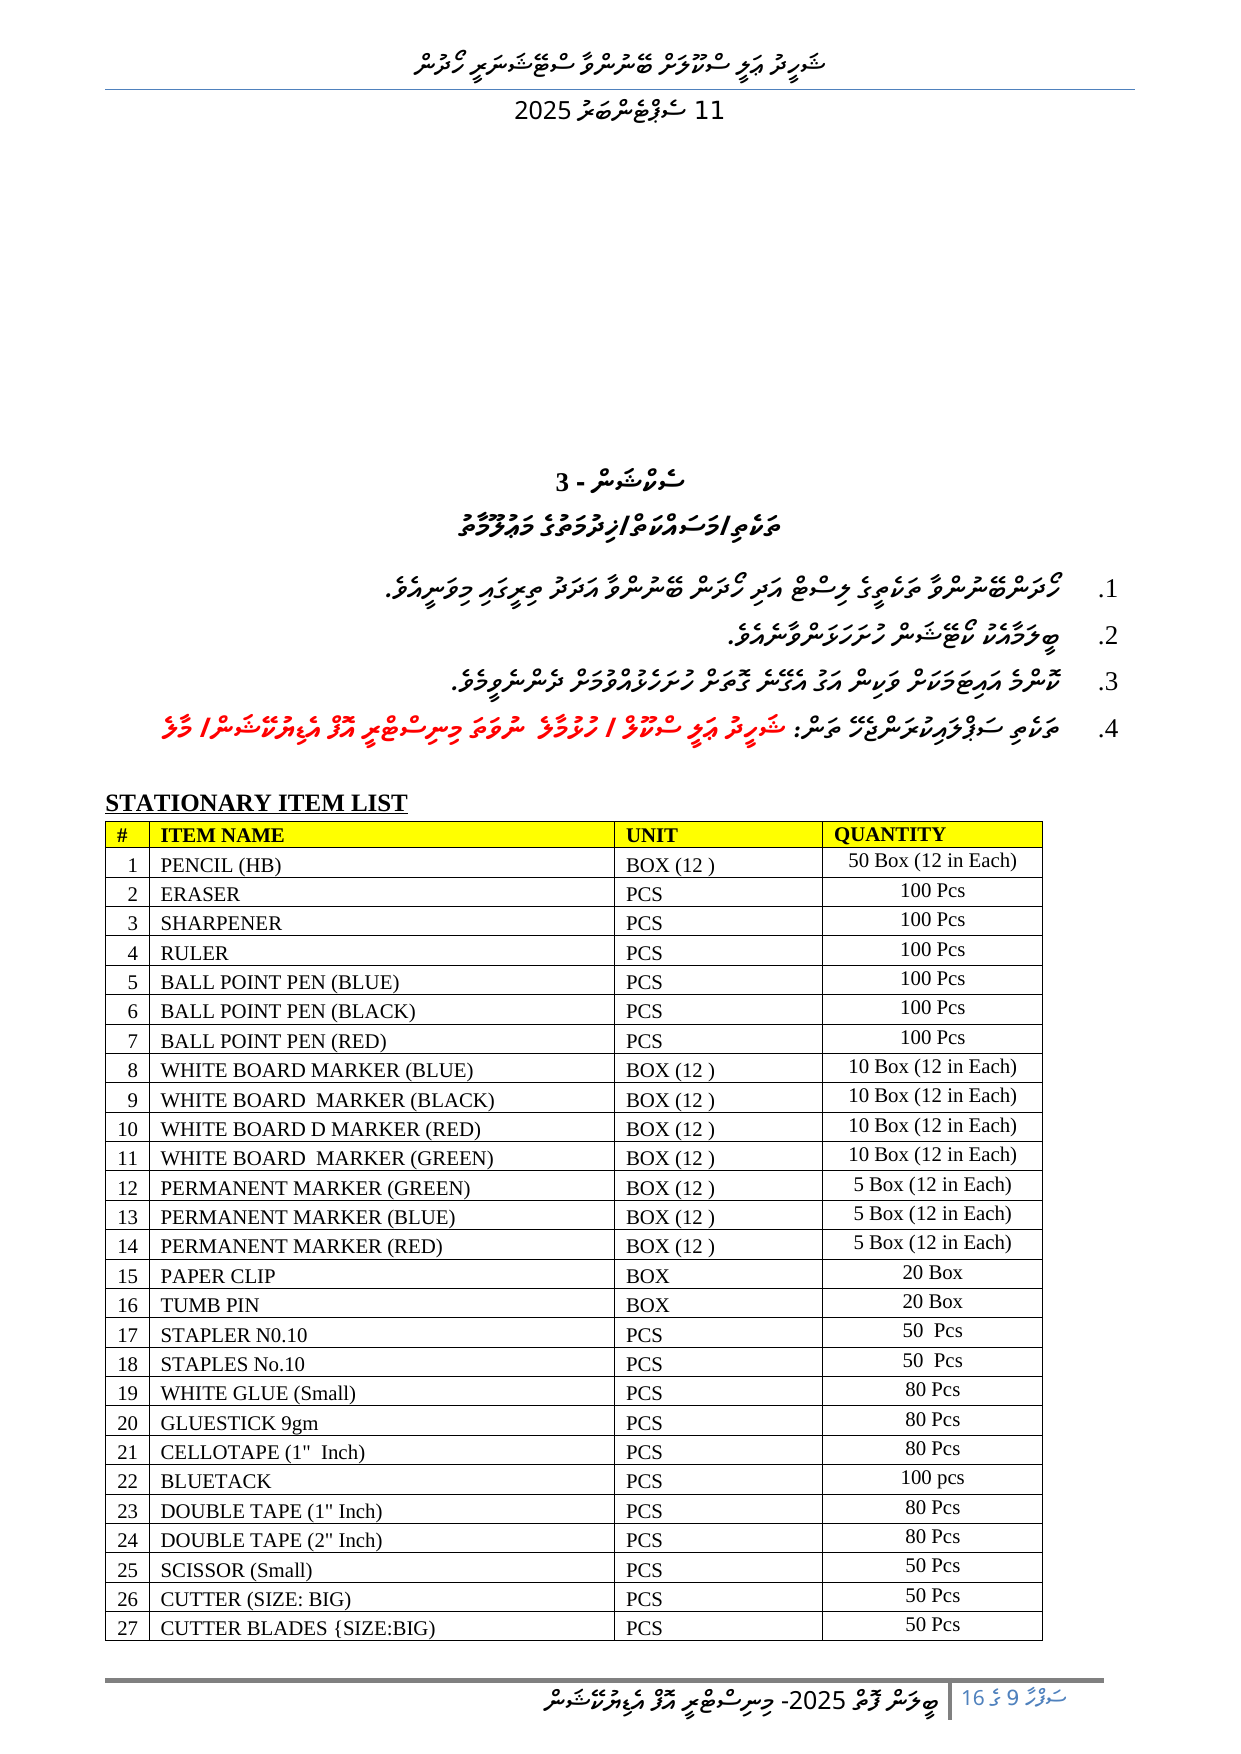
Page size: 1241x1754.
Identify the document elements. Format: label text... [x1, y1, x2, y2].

table_header ސެކްޝަން - 3 [94, 462, 1147, 507]
